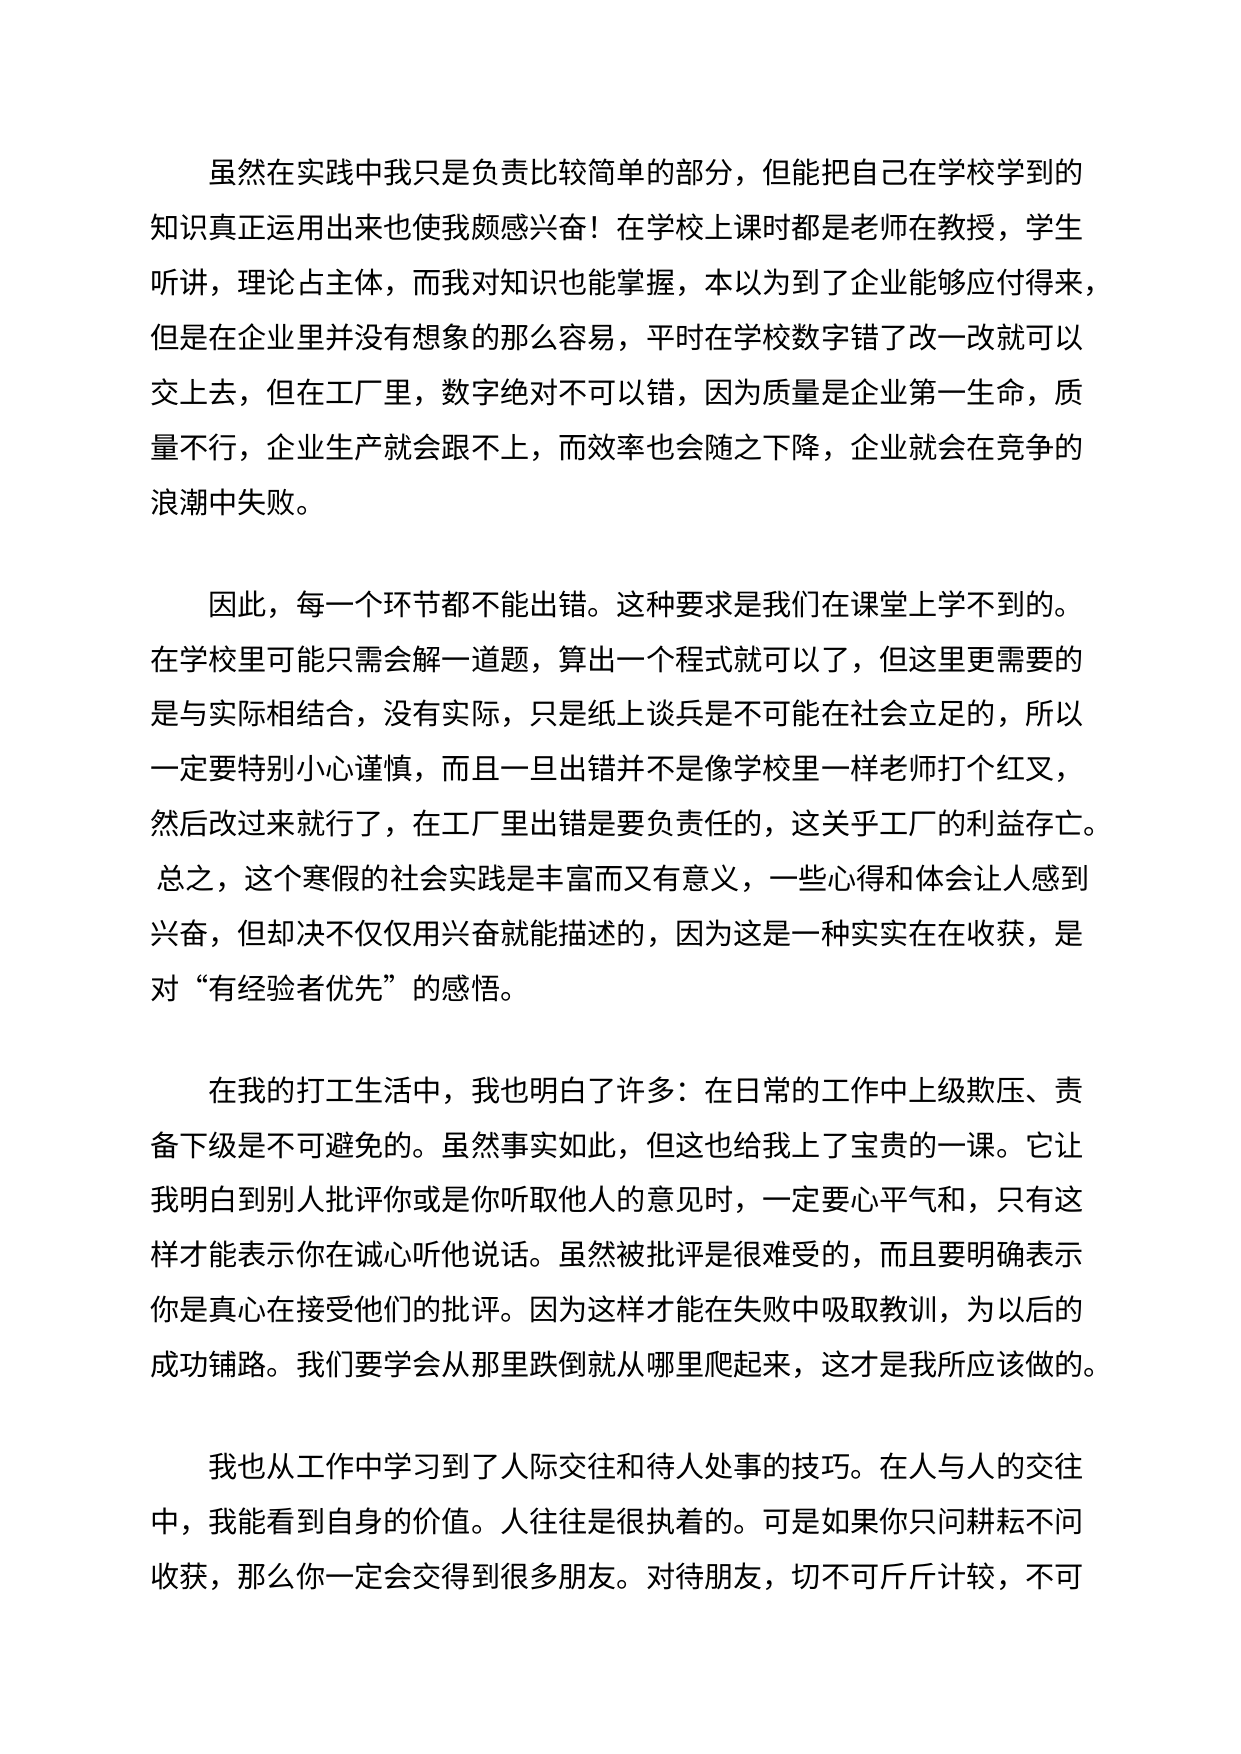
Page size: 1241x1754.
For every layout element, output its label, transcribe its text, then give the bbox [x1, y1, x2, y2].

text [150, 1443, 1090, 1596]
text 在我的打工生活中，我也明白了许多：在日常的工作中上级欺压、责备下级是不可避免的。虽然事实如此，但这也给我上了宝贵的一课。它让我明白到别人批评你或是你听取他人的意见时，一定要心平气和，只有这样才能表示你在诚心听他说话。虽然被批评是很难受的，而且要明确表示你是真心在接受他们的批评。因为这样才能在失败中吸取教训，为以后的成功铺路。我们要学会从那里跌倒就从哪里爬起来，这才是我所应该做的。 [150, 1067, 1090, 1384]
text 虽然在实践中我只是负责比较简单的部分，但能把自己在学校学到的知识真正运用出来也使我颇感兴奋！在学校上课时都是老师在教授，学生听讲，理论占主体，而我对知识也能掌握，本以为到了企业能够应付得来，但是在企业里并没有想象的那么容易，平时在学校数字错了改一改就可以交上去，但在工厂里，数字绝对不可以错，因为质量是企业第一生命，质量不行，企业生产就会跟不上，而效率也会随之下降，企业就会在竞争的浪潮中失败。 [150, 150, 1090, 522]
text 因此，每一个环节都不能出错。这种要求是我们在课堂上学不到的。在学校里可能只需会解一道题，算出一个程式就可以了，但这里更需要的是与实际相结合，没有实际，只是纸上谈兵是不可能在社会立足的，所以一定要特别小心谨慎，而且一旦出错并不是像学校里一样老师打个红叉，然后改过来就行了，在工厂里出错是要负责任的，这关乎工厂的利益存亡。 总之，这个寒假的社会实践是丰富而又有意义，一些心得和体会让人感到兴奋，但却决不仅仅用兴奋就能描述的，因为这是一种实实在在收获，是对“有经验者优先”的感悟。 [150, 581, 1090, 1008]
